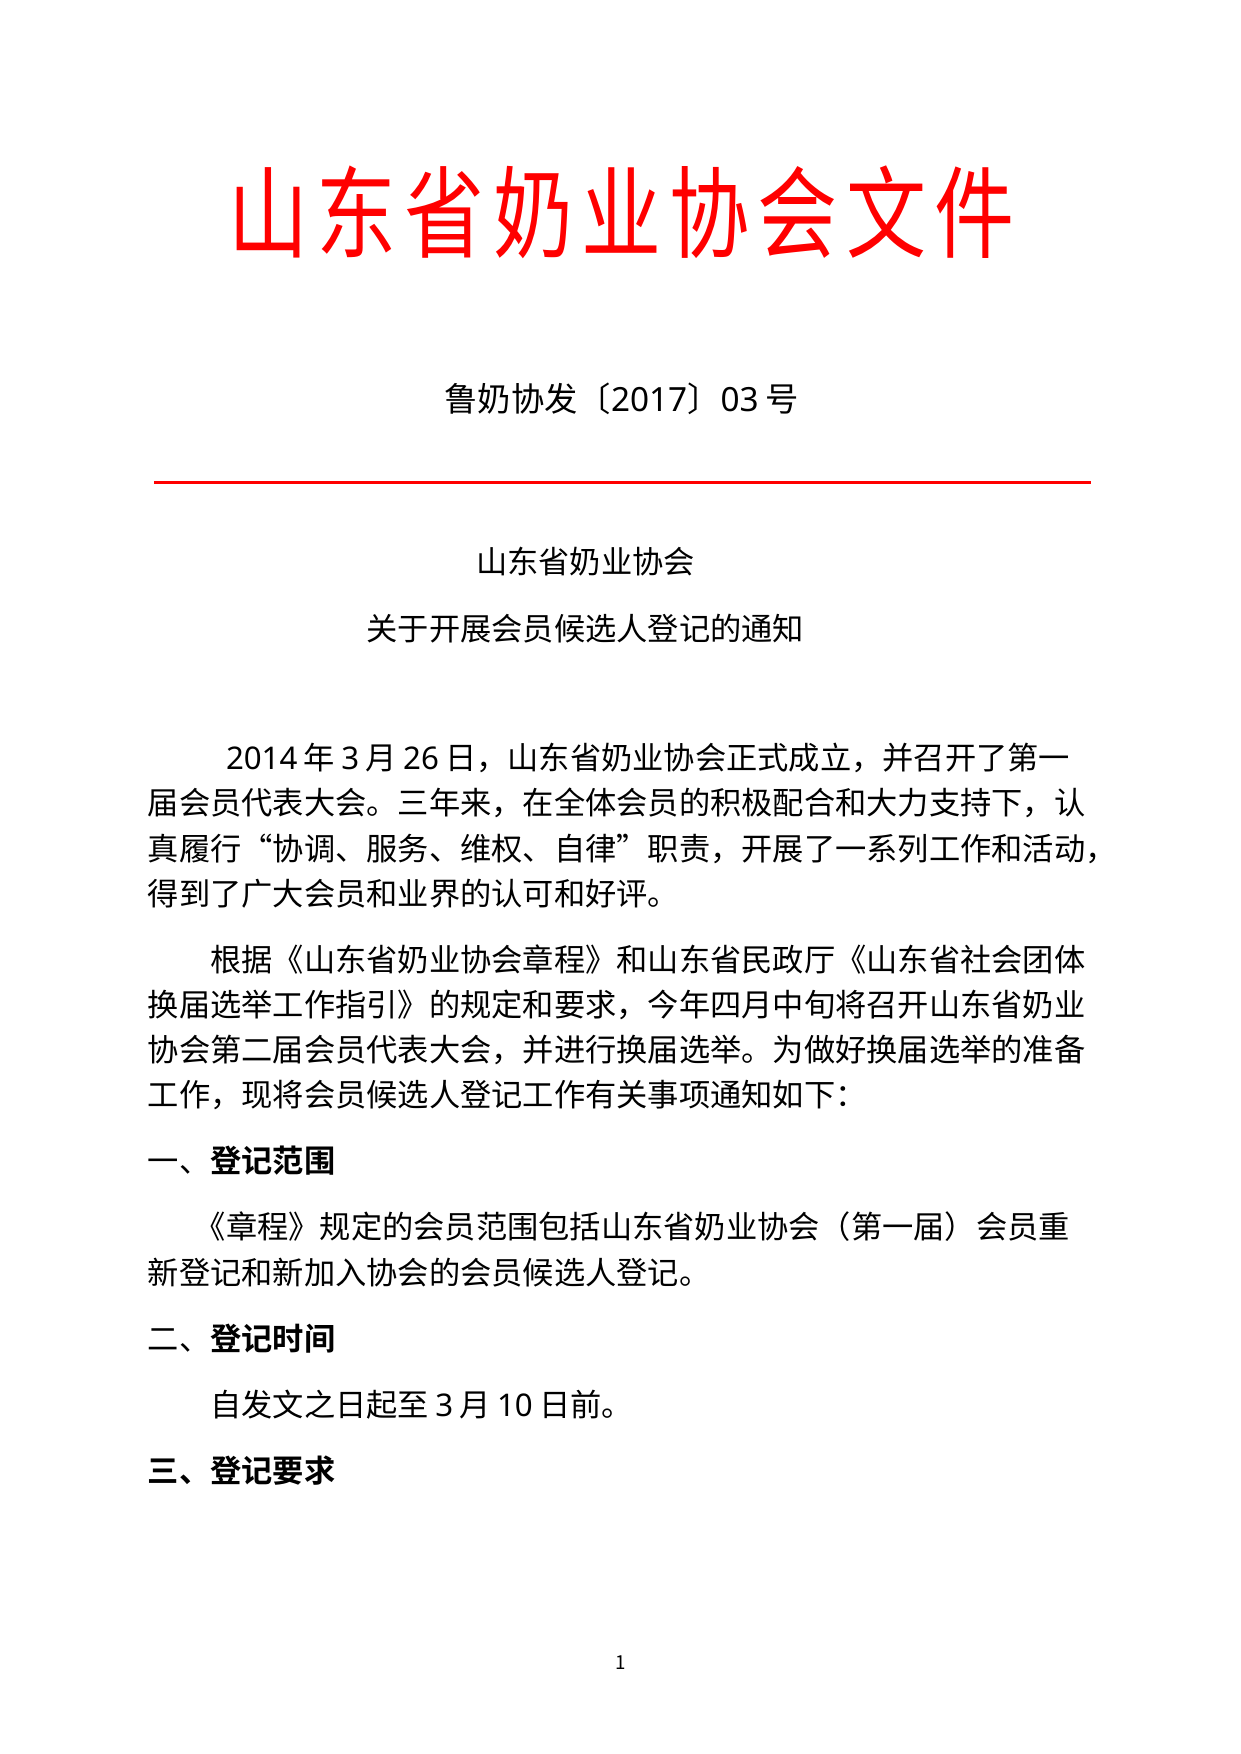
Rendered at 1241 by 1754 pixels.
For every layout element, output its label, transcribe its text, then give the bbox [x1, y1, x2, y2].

text 鲁奶协发〔2017〕03号 [148, 372, 1095, 421]
text 《章程》规定的会员范围包括山东省奶业协会（第一届）会员重新登记和新加入协会的会员候选人登记。 [148, 1203, 1093, 1293]
text 自发文之日起至3月10日前。 [148, 1380, 1093, 1425]
text 关于开展会员候选人登记的通知 [148, 604, 1093, 649]
text 一、登记范围 [148, 1137, 1093, 1182]
text 山东省奶业协会 [148, 538, 1093, 583]
text 山东省奶业协会文件 [148, 134, 1095, 279]
text 二、登记时间 [148, 1314, 1093, 1359]
text 根据《山东省奶业协会章程》和山东省民政厅《山东省社会团体换届选举工作指引》的规定和要求，今年四月中旬将召开山东省奶业协会第二届会员代表大会，并进行换届选举。为做好换届选举的准备工作，现将会员候选人登记工作有关事项通知如下： [148, 935, 1093, 1116]
text 2014年3月26日，山东省奶业协会正式成立，并召开了第一届会员代表大会。三年来，在全体会员的积极配合和大力支持下，认真履行“协调、服务、维权、自律”职责，开展了一系列工作和活动，得到了广大会员和业界的认可和好评。 [148, 733, 1093, 914]
text 三、登记要求 [148, 1446, 1093, 1491]
